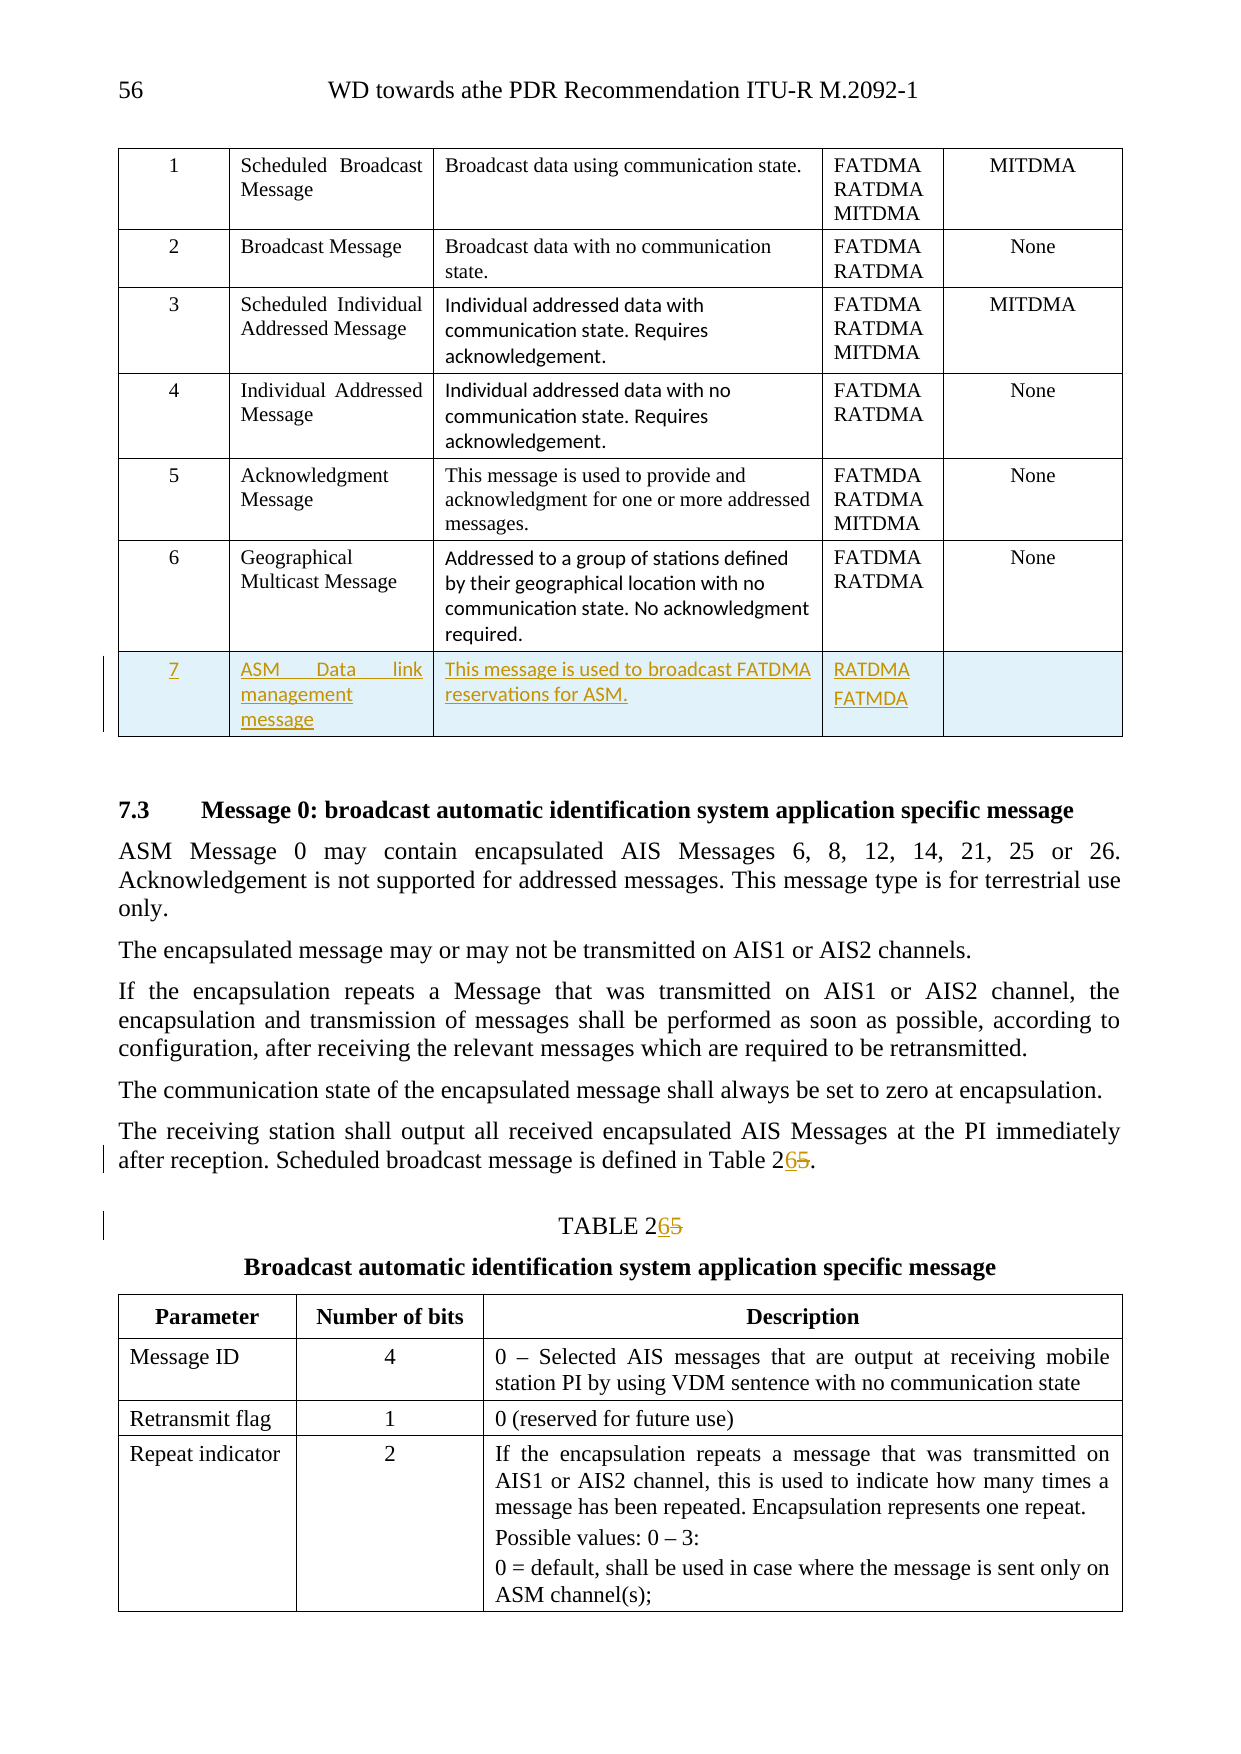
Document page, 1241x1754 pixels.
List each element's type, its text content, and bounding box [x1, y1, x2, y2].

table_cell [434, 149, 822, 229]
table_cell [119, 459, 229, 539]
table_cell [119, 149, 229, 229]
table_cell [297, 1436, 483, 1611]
subtitle 7.3 Message 0: broadcast automatic identification system application specific message [118, 795, 1122, 823]
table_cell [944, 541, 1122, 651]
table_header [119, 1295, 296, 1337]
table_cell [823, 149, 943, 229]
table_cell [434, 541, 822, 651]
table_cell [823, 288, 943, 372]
text The encapsulated message may or may not be transmitted on AIS1 or AIS2 channels. [118, 935, 1122, 963]
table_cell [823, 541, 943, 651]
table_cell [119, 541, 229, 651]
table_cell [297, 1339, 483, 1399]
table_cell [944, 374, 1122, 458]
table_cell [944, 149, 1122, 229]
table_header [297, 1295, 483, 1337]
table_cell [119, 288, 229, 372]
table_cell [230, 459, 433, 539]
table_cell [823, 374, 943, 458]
text The communication state of the encapsulated message shall always be set to zero at encapsulation. [118, 1075, 1122, 1103]
text ASM Message 0 may contain encapsulated AIS Messages 6, 8, 12, 14, 21, 25 or 26. Acknowledgement is not supported for addressed messages. This message type is for terrestrial use only. [118, 836, 1122, 922]
title Broadcast automatic identification system application specific message [118, 1252, 1122, 1281]
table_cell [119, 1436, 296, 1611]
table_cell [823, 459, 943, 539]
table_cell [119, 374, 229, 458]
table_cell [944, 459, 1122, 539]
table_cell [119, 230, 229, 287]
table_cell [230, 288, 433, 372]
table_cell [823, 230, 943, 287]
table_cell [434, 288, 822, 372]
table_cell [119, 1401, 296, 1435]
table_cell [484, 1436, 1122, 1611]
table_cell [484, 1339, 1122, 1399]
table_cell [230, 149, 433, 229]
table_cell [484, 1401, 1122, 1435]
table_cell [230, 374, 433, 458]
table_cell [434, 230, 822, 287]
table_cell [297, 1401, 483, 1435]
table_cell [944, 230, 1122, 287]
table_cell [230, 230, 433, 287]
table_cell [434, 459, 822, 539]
text If the encapsulation repeats a Message that was transmitted on AIS1 or AIS2 channel, the encapsulation and transmission of messages shall be performed as soon as possible, according to configuration, after receiving the relevant messages which are required to be retransmitted. [118, 976, 1122, 1062]
text The receiving station shall output all received encapsulated AIS Messages at the PI immediately after reception. Scheduled broadcast message is defined in Table 2. [118, 1116, 1122, 1173]
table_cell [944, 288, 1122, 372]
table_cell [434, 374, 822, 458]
text Table 2 [118, 1211, 1122, 1240]
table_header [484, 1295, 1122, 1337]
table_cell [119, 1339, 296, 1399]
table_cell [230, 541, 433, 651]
